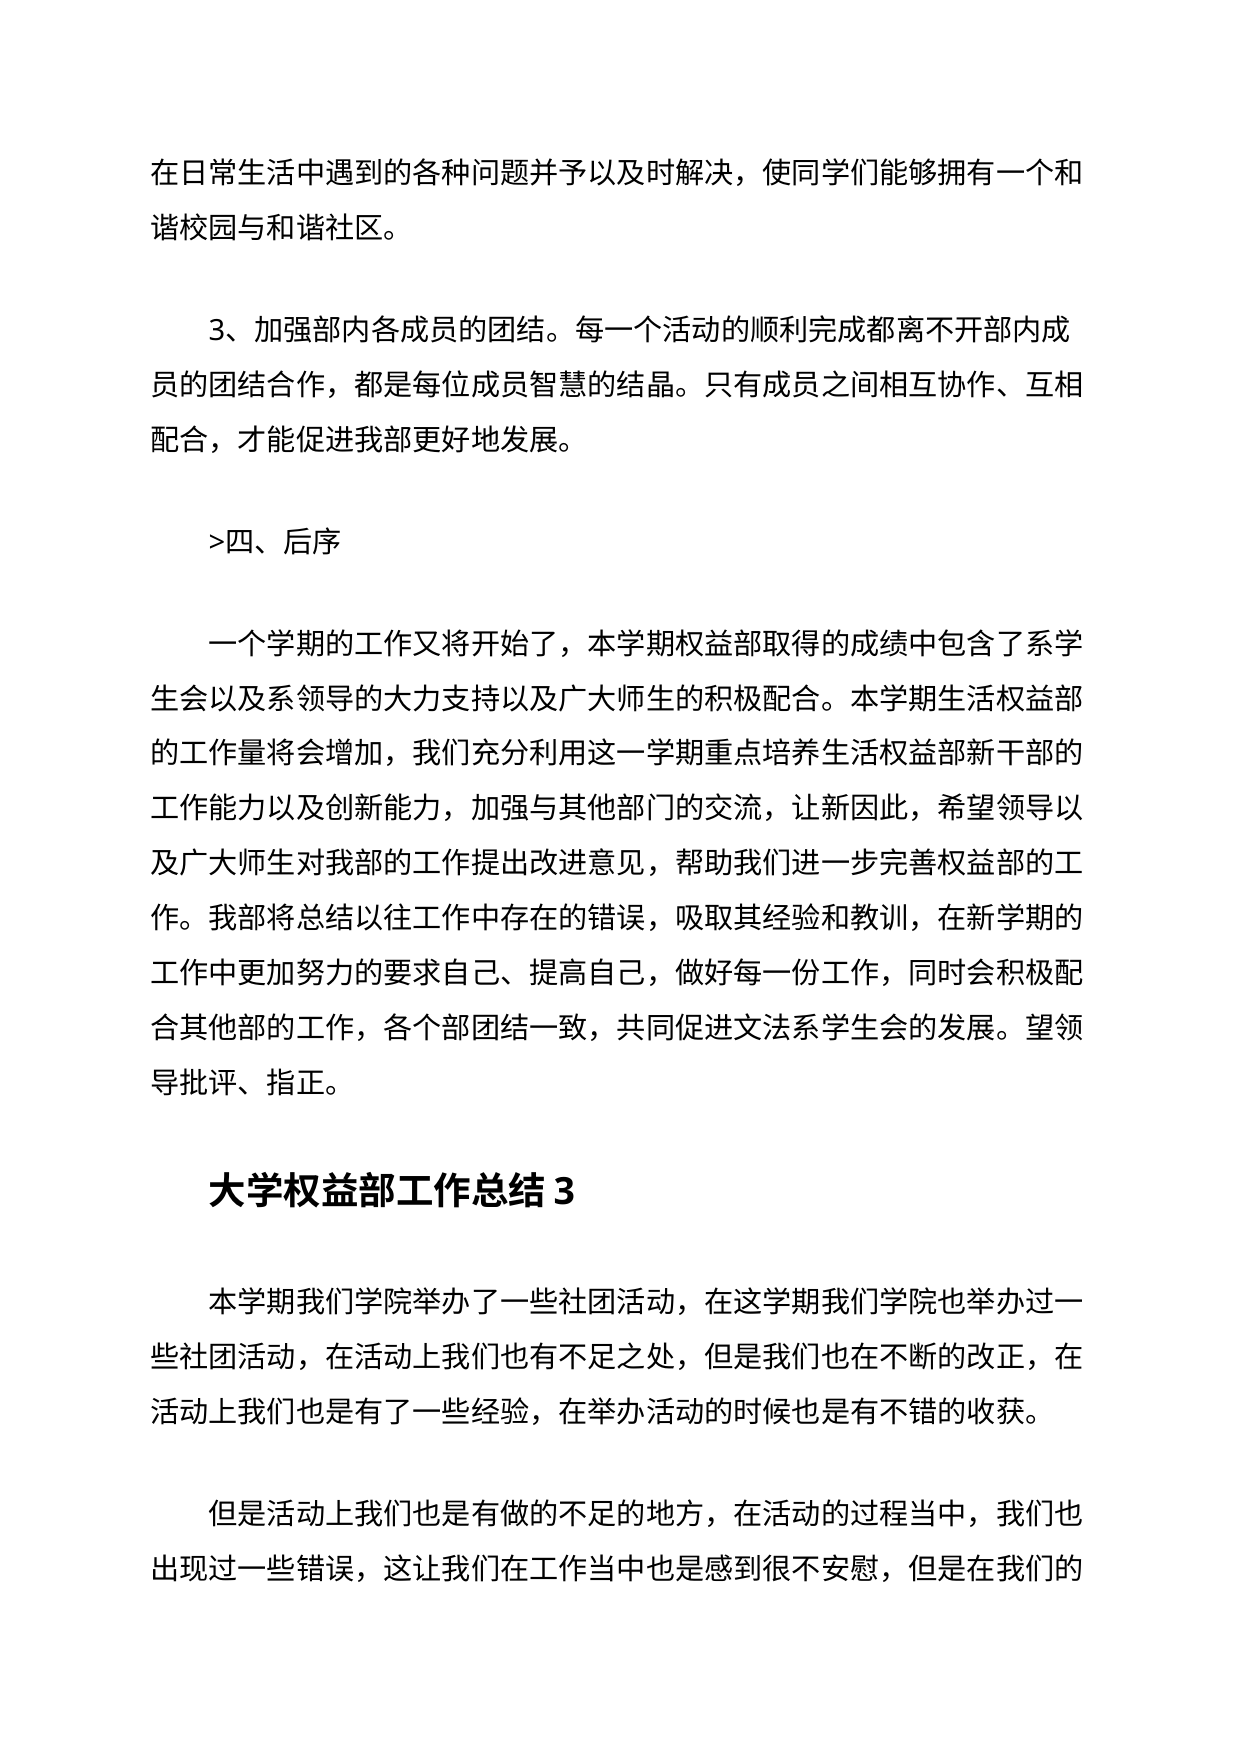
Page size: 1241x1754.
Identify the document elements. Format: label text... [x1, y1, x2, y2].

text >四、后序 [150, 518, 1090, 561]
text 3、加强部内各成员的团结。每一个活动的顺利完成都离不开部内成员的团结合作，都是每位成员智慧的结晶。只有成员之间相互协作、互相配合，才能促进我部更好地发展。 [150, 307, 1090, 459]
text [150, 150, 1090, 247]
text 一个学期的工作又将开始了，本学期权益部取得的成绩中包含了系学生会以及系领导的大力支持以及广大师生的积极配合。本学期生活权益部的工作量将会增加，我们充分利用这一学期重点培养生活权益部新干部的工作能力以及创新能力，加强与其他部门的交流，让新因此，希望领导以及广大师生对我部的工作提出改进意见，帮助我们进一步完善权益部的工作。我部将总结以往工作中存在的错误，吸取其经验和教训，在新学期的工作中更加努力的要求自己、提高自己，做好每一份工作，同时会积极配合其他部的工作，各个部团结一致，共同促进文法系学生会的发展。望领导批评、指正。 [150, 620, 1090, 1102]
text 大学权益部工作总结3 [150, 1161, 1090, 1216]
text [150, 1490, 1090, 1588]
text 本学期我们学院举办了一些社团活动，在这学期我们学院也举办过一些社团活动，在活动上我们也有不足之处，但是我们也在不断的改正，在活动上我们也是有了一些经验，在举办活动的时候也是有不错的收获。 [150, 1279, 1090, 1431]
